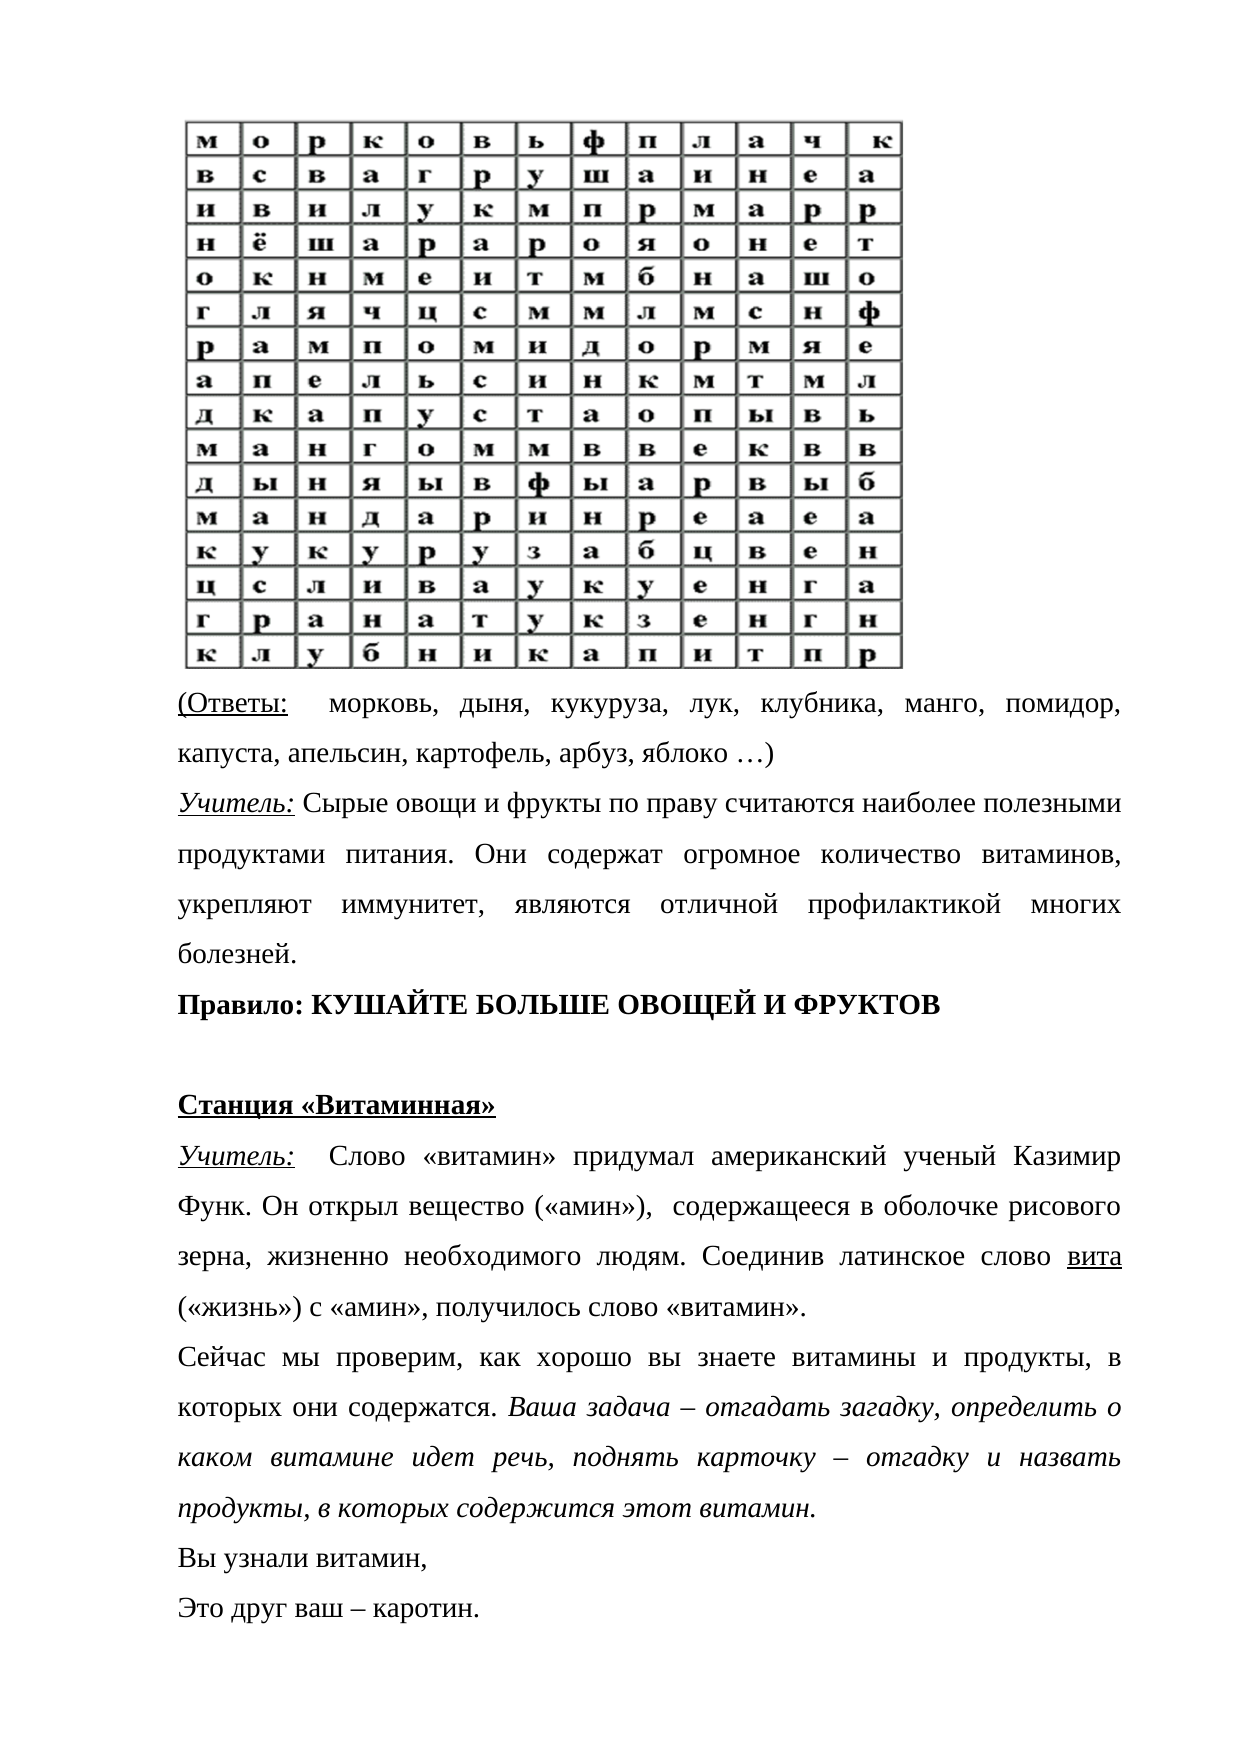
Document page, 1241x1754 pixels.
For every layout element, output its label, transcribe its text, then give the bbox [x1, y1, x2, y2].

text Станция «Витаминная» [177, 1087, 1122, 1121]
text Учитель: Сырые овощи и фрукты по праву считаются наиболее полезными продуктами питания. Они содержат огромное количество витаминов, укрепляют иммунитет, являются отличной профилактикой многих болезней. [177, 786, 1122, 970]
text Правило: КУШАЙТЕ БОЛЬШЕ ОВОЩЕЙ И ФРУКТОВ [177, 987, 1122, 1020]
text Учитель: Слово «витамин» придумал американский ученый Казимир Функ. Он открыл вещество («амин»), содержащееся в оболочке рисового зерна, жизненно необходимого людям. Соединив латинское слово вита («жизнь») с «амин», получилось слово «витамин». [177, 1138, 1122, 1322]
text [177, 1540, 1122, 1624]
picture [184, 118, 904, 669]
text (Ответы: морковь, дыня, кукуруза, лук, клубника, манго, помидор, капуста, апельсин, картофель, арбуз, яблоко …) [177, 685, 1122, 769]
text Сейчас мы проверим, как хорошо вы знаете витамины и продукты, в которых они содержатся. Ваша задача – отгадать загадку, определить о каком витамине идет речь, поднять карточку – отгадку и назвать продукты, в которых содержится этот витамин. [177, 1339, 1122, 1523]
